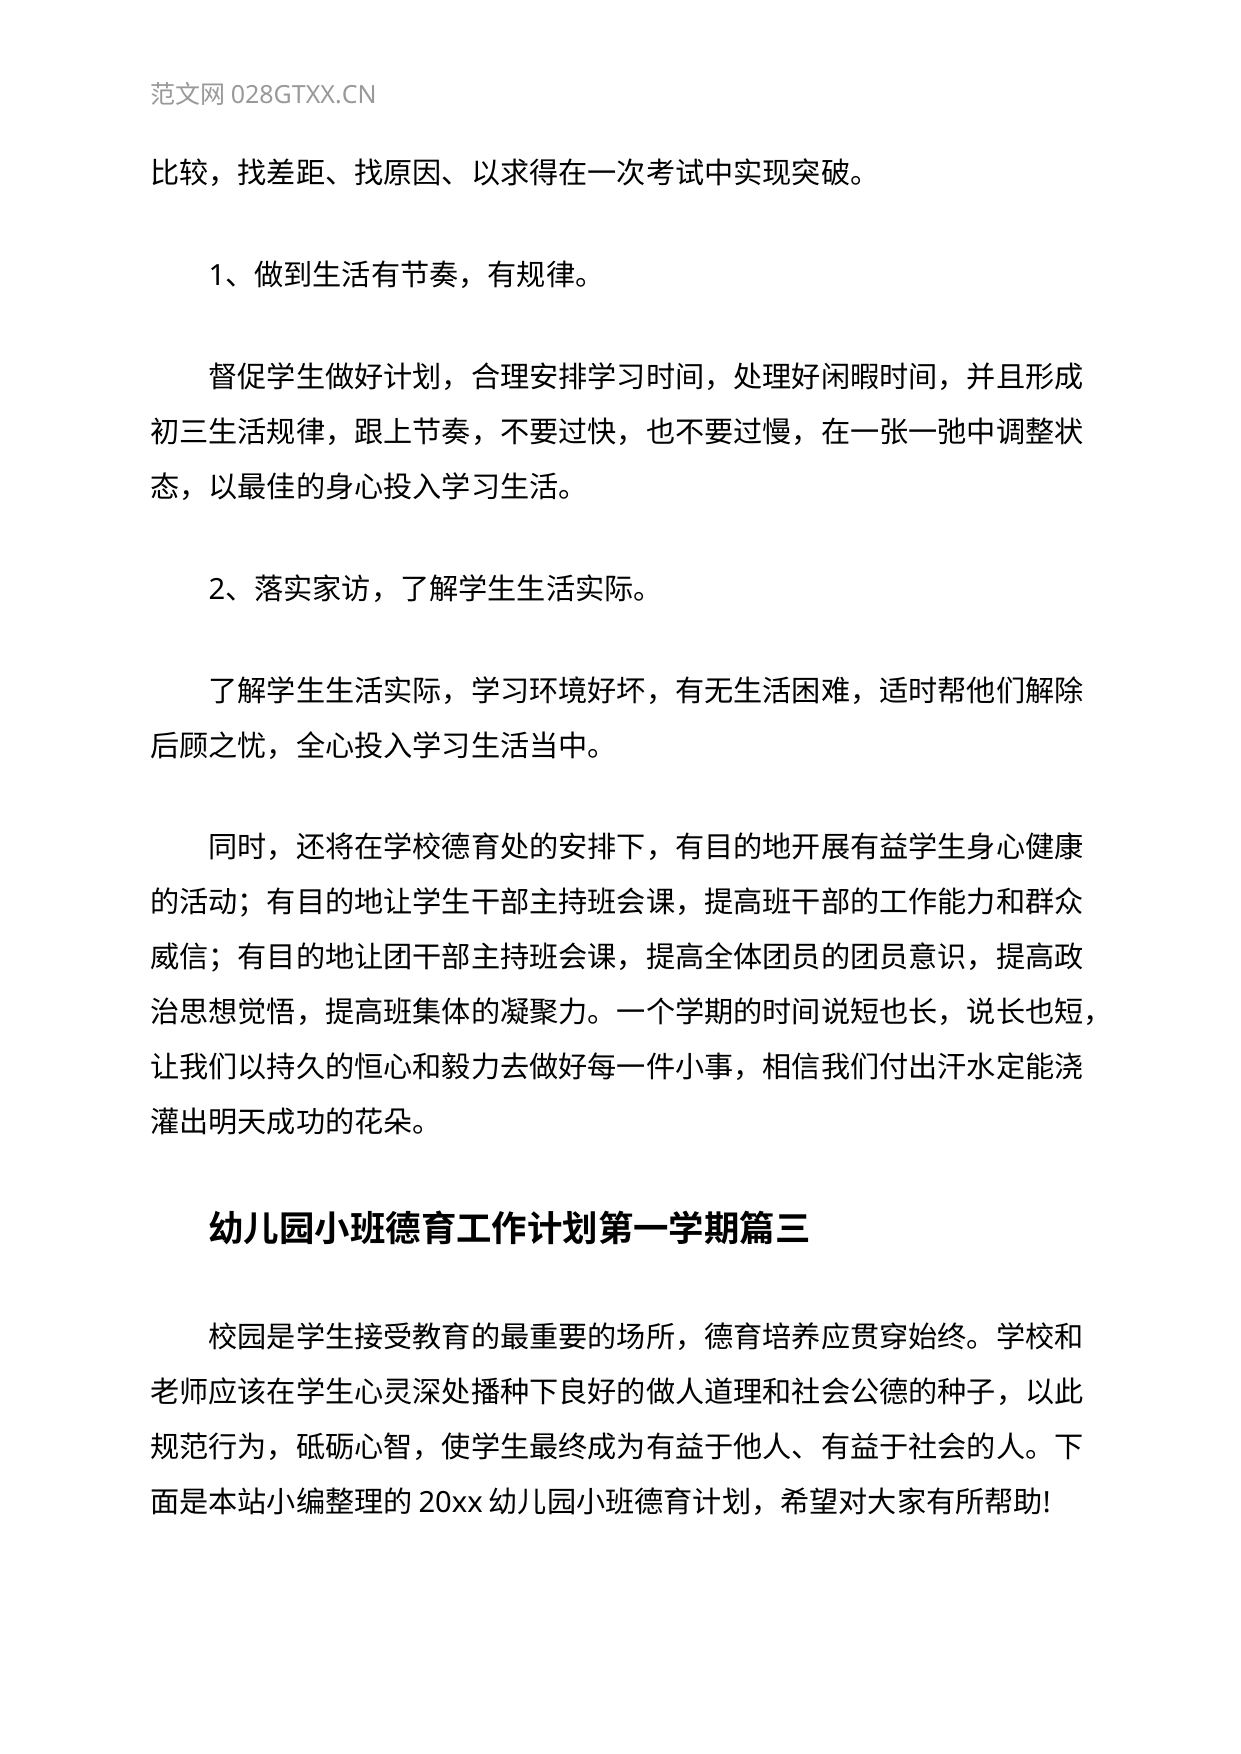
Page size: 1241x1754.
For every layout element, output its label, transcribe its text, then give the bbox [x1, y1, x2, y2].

text 校园是学生接受教育的最重要的场所，德育培养应贯穿始终。学校和老师应该在学生心灵深处播种下良好的做人道理和社会公德的种子，以此规范行为，砥砺心智，使学生最终成为有益于他人、有益于社会的人。下面是本站小编整理的20xx幼儿园小班德育计划，希望对大家有所帮助! [150, 1314, 1090, 1521]
text 同时，还将在学校德育处的安排下，有目的地开展有益学生身心健康的活动；有目的地让学生干部主持班会课，提高班干部的工作能力和群众威信；有目的地让团干部主持班会课，提高全体团员的团员意识，提高政治思想觉悟，提高班集体的凝聚力。一个学期的时间说短也长，说长也短，让我们以持久的恒心和毅力去做好每一件小事，相信我们付出汗水定能浇灌出明天成功的花朵。 [150, 824, 1090, 1141]
text 督促学生做好计划，合理安排学习时间，处理好闲暇时间，并且形成初三生活规律，跟上节奏，不要过快，也不要过慢，在一张一弛中调整状态，以最佳的身心投入学习生活。 [150, 354, 1090, 506]
text 2、落实家访，了解学生生活实际。 [150, 565, 1090, 608]
text 了解学生生活实际，学习环境好坏，有无生活困难，适时帮他们解除后顾之忧，全心投入学习生活当中。 [150, 667, 1090, 764]
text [150, 150, 1090, 192]
text 1、做到生活有节奏，有规律。 [150, 252, 1090, 294]
text 幼儿园小班德育工作计划第一学期篇三 [150, 1200, 1090, 1251]
